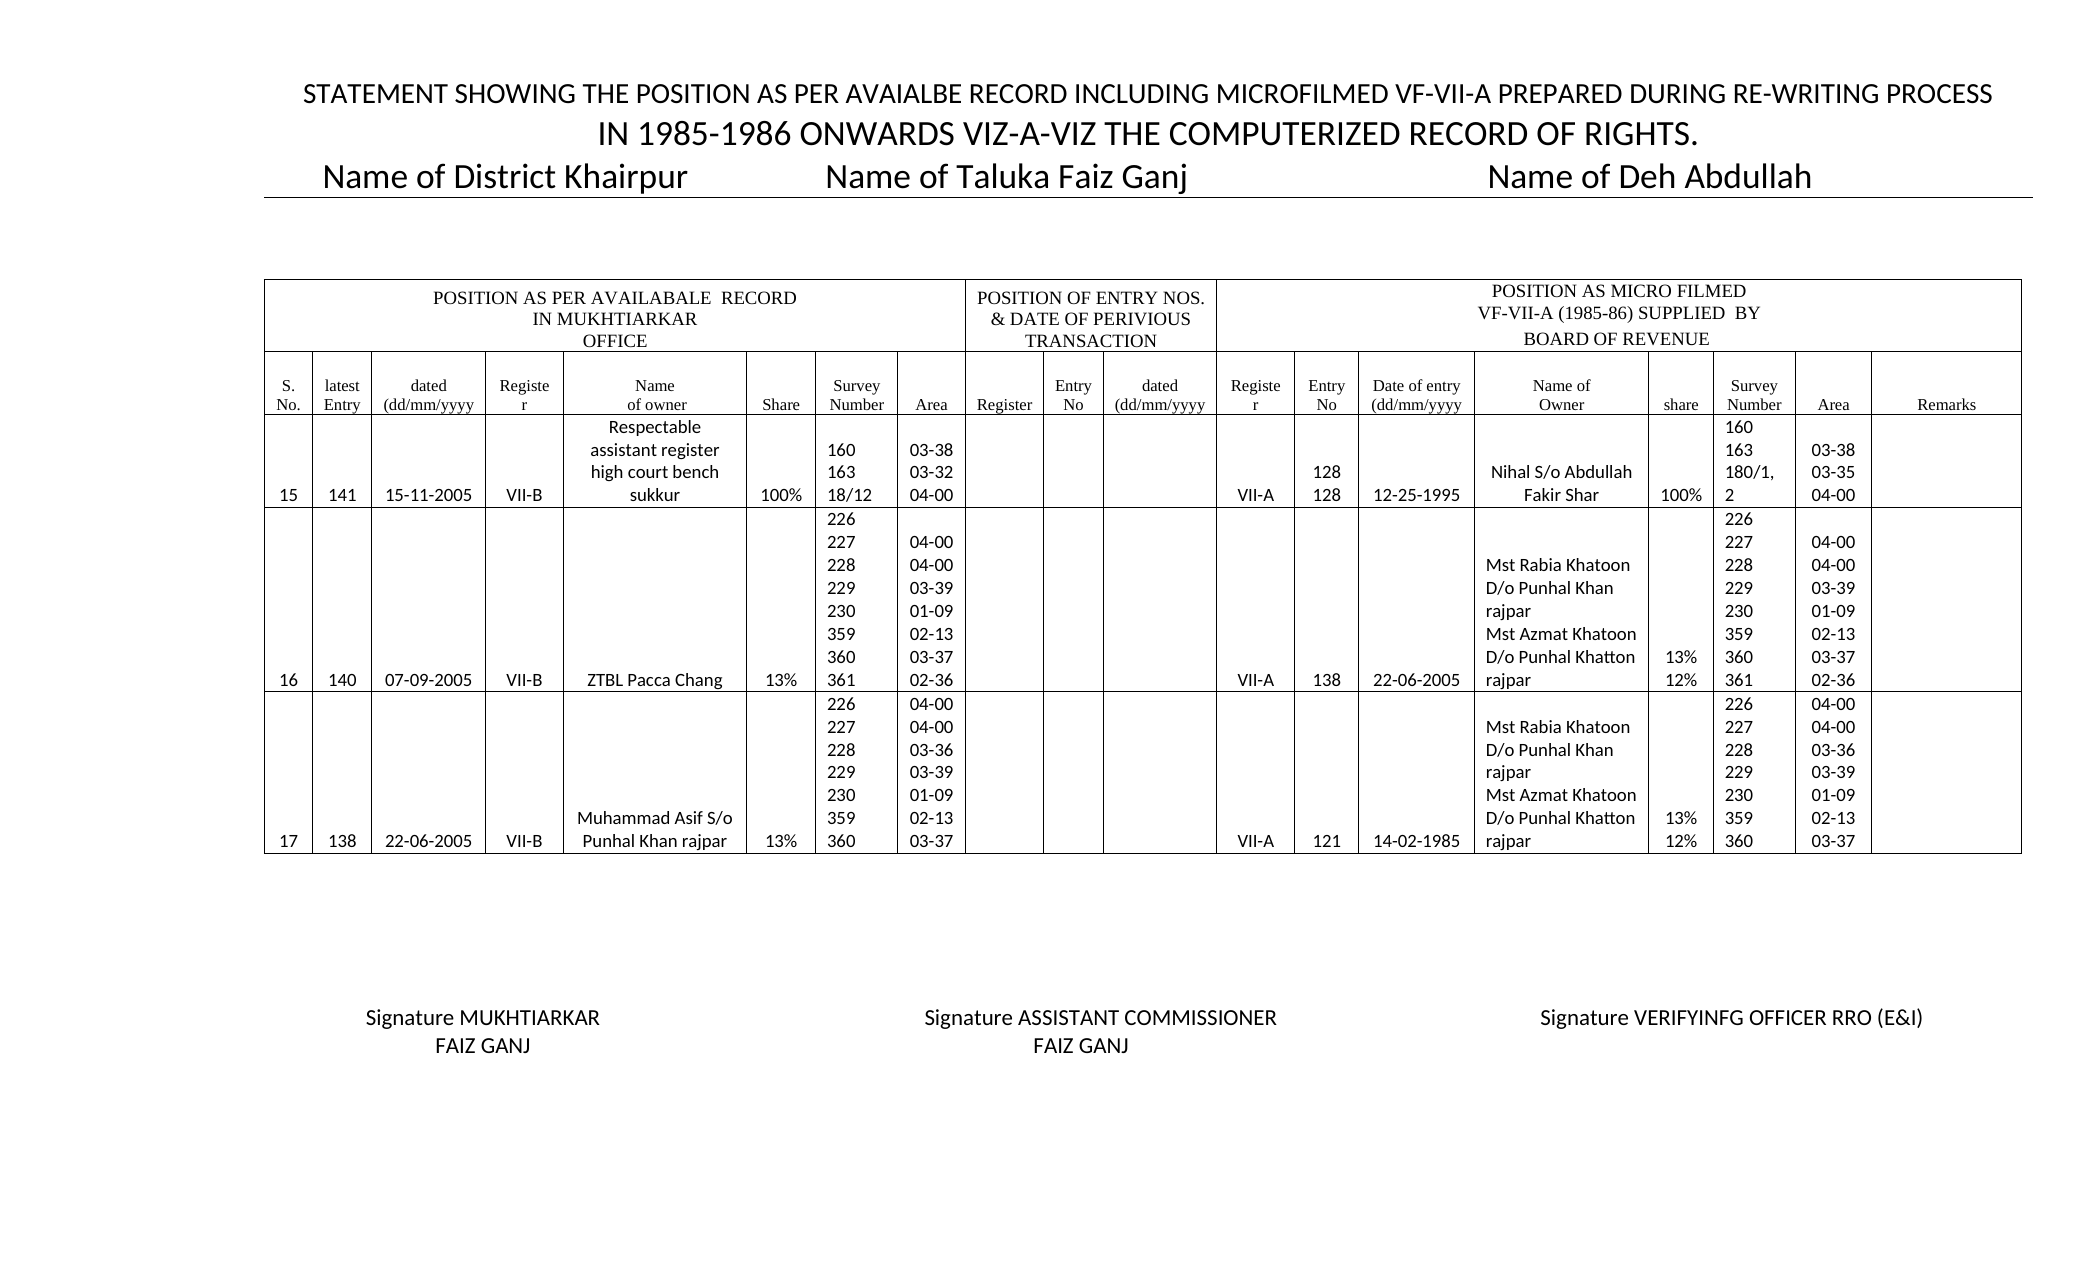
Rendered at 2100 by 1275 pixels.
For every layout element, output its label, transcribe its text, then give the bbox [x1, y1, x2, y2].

table_cell VII-B [486, 415, 563, 507]
table_cell Area [898, 352, 965, 414]
table_cell 03-38 03-32 04-00 [898, 415, 965, 507]
table_cell Entry No [1295, 352, 1358, 414]
table_cell 140 [313, 508, 371, 691]
table_cell Register [486, 352, 563, 414]
table_cell Register [966, 352, 1043, 414]
table_cell [1044, 692, 1103, 852]
table_cell 100% [1649, 415, 1713, 507]
table_cell VII-B [486, 508, 563, 691]
table_cell 226 227 228 229 230 359 360 [1714, 692, 1795, 852]
table_cell Survey Number [1714, 352, 1795, 414]
table_cell 13% 12% [1649, 508, 1713, 691]
table_cell 22-06-2005 [372, 692, 485, 852]
table_cell 12-25-1995 [1359, 415, 1474, 507]
table_cell 15-11-2005 [372, 415, 485, 507]
table_cell Remarks [1872, 352, 2021, 414]
table_cell 15 [265, 415, 312, 507]
table_cell [1044, 508, 1103, 691]
table_cell 04-00 04-00 03-36 03-39 01-09 02-13 03-37 [898, 692, 965, 852]
table_cell Date of entry (dd/mm/yyyy [1359, 352, 1474, 414]
table_cell VII-B [486, 692, 563, 852]
table_cell 13% [747, 508, 815, 691]
table_cell [1872, 415, 2021, 507]
table_cell Name of Owner [1475, 352, 1648, 414]
table_cell 16 [265, 508, 312, 691]
table_header POSITION AS MICRO FILMED VF-VII-A (1985-86) SUPPLIED BY BOARD OF REVENUE [1217, 280, 2021, 351]
table_cell Mst Rabia Khatoon D/o Punhal Khan rajpar Mst Azmat Khatoon D/o Punhal Khatton rajpar [1475, 692, 1648, 852]
table_cell 07-09-2005 [372, 508, 485, 691]
table_cell 14-02-1985 [1359, 692, 1474, 852]
table_cell ZTBL Pacca Chang [564, 508, 746, 691]
table_cell [1872, 692, 2021, 852]
table_cell 13% [747, 692, 815, 852]
table_cell [1104, 415, 1216, 507]
table_cell 128 128 [1295, 415, 1358, 507]
table_header POSITION AS PER AVAILABALE RECORD IN MUKHTIARKAR OFFICE [265, 280, 965, 351]
table_cell 160 163 18/12 [816, 415, 897, 507]
table_cell 226 227 228 229 230 359 360 361 [1714, 508, 1795, 691]
table_cell [1044, 415, 1103, 507]
table_cell [966, 692, 1043, 852]
table_cell [966, 415, 1043, 507]
table_cell 04-00 04-00 03-39 01-09 02-13 03-37 02-36 [898, 508, 965, 691]
table_cell Entry No [1044, 352, 1103, 414]
table_cell 22-06-2005 [1359, 508, 1474, 691]
table_cell 100% [747, 415, 815, 507]
table_cell 226 227 228 229 230 359 360 361 [816, 508, 897, 691]
table_cell Name of owner [564, 352, 746, 414]
table_cell Area [1796, 352, 1871, 414]
table_cell 17 [265, 692, 312, 852]
table_cell 138 [1295, 508, 1358, 691]
table_cell Muhammad Asif S/o Punhal Khan rajpar [564, 692, 746, 852]
table_cell [1872, 508, 2021, 691]
table_cell 04-00 04-00 03-39 01-09 02-13 03-37 02-36 [1796, 508, 1871, 691]
table_header POSITION OF ENTRY NOS. & DATE OF PERIVIOUS TRANSACTION [966, 280, 1216, 351]
table_cell 03-38 03-35 04-00 [1796, 415, 1871, 507]
table_cell latest Entry [313, 352, 371, 414]
table_cell dated (dd/mm/yyyy [1104, 352, 1216, 414]
table_cell Nihal S/o Abdullah Fakir Shar [1475, 415, 1648, 507]
table_cell Respectable assistant register high court bench sukkur [564, 415, 746, 507]
table_cell VII-A [1217, 415, 1294, 507]
table_cell 226 227 228 229 230 359 360 [816, 692, 897, 852]
table_cell S. No. [265, 352, 312, 414]
table_cell VII-A [1217, 692, 1294, 852]
table_cell 13% 12% [1649, 692, 1713, 852]
table_cell Register [1217, 352, 1294, 414]
table_cell [966, 508, 1043, 691]
table_cell 121 [1295, 692, 1358, 852]
table_cell 04-00 04-00 03-36 03-39 01-09 02-13 03-37 [1796, 692, 1871, 852]
table_cell [1104, 692, 1216, 852]
table_cell share [1649, 352, 1713, 414]
table_cell Survey Number [816, 352, 897, 414]
table_cell 141 [313, 415, 371, 507]
table_cell VII-A [1217, 508, 1294, 691]
table_cell 138 [313, 692, 371, 852]
table_cell [1104, 508, 1216, 691]
table_cell 160 163 180/1,2 [1714, 415, 1795, 507]
table_cell dated (dd/mm/yyyy [372, 352, 485, 414]
table_cell Share [747, 352, 815, 414]
table_cell Mst Rabia Khatoon D/o Punhal Khan rajpar Mst Azmat Khatoon D/o Punhal Khatton rajpar [1475, 508, 1648, 691]
